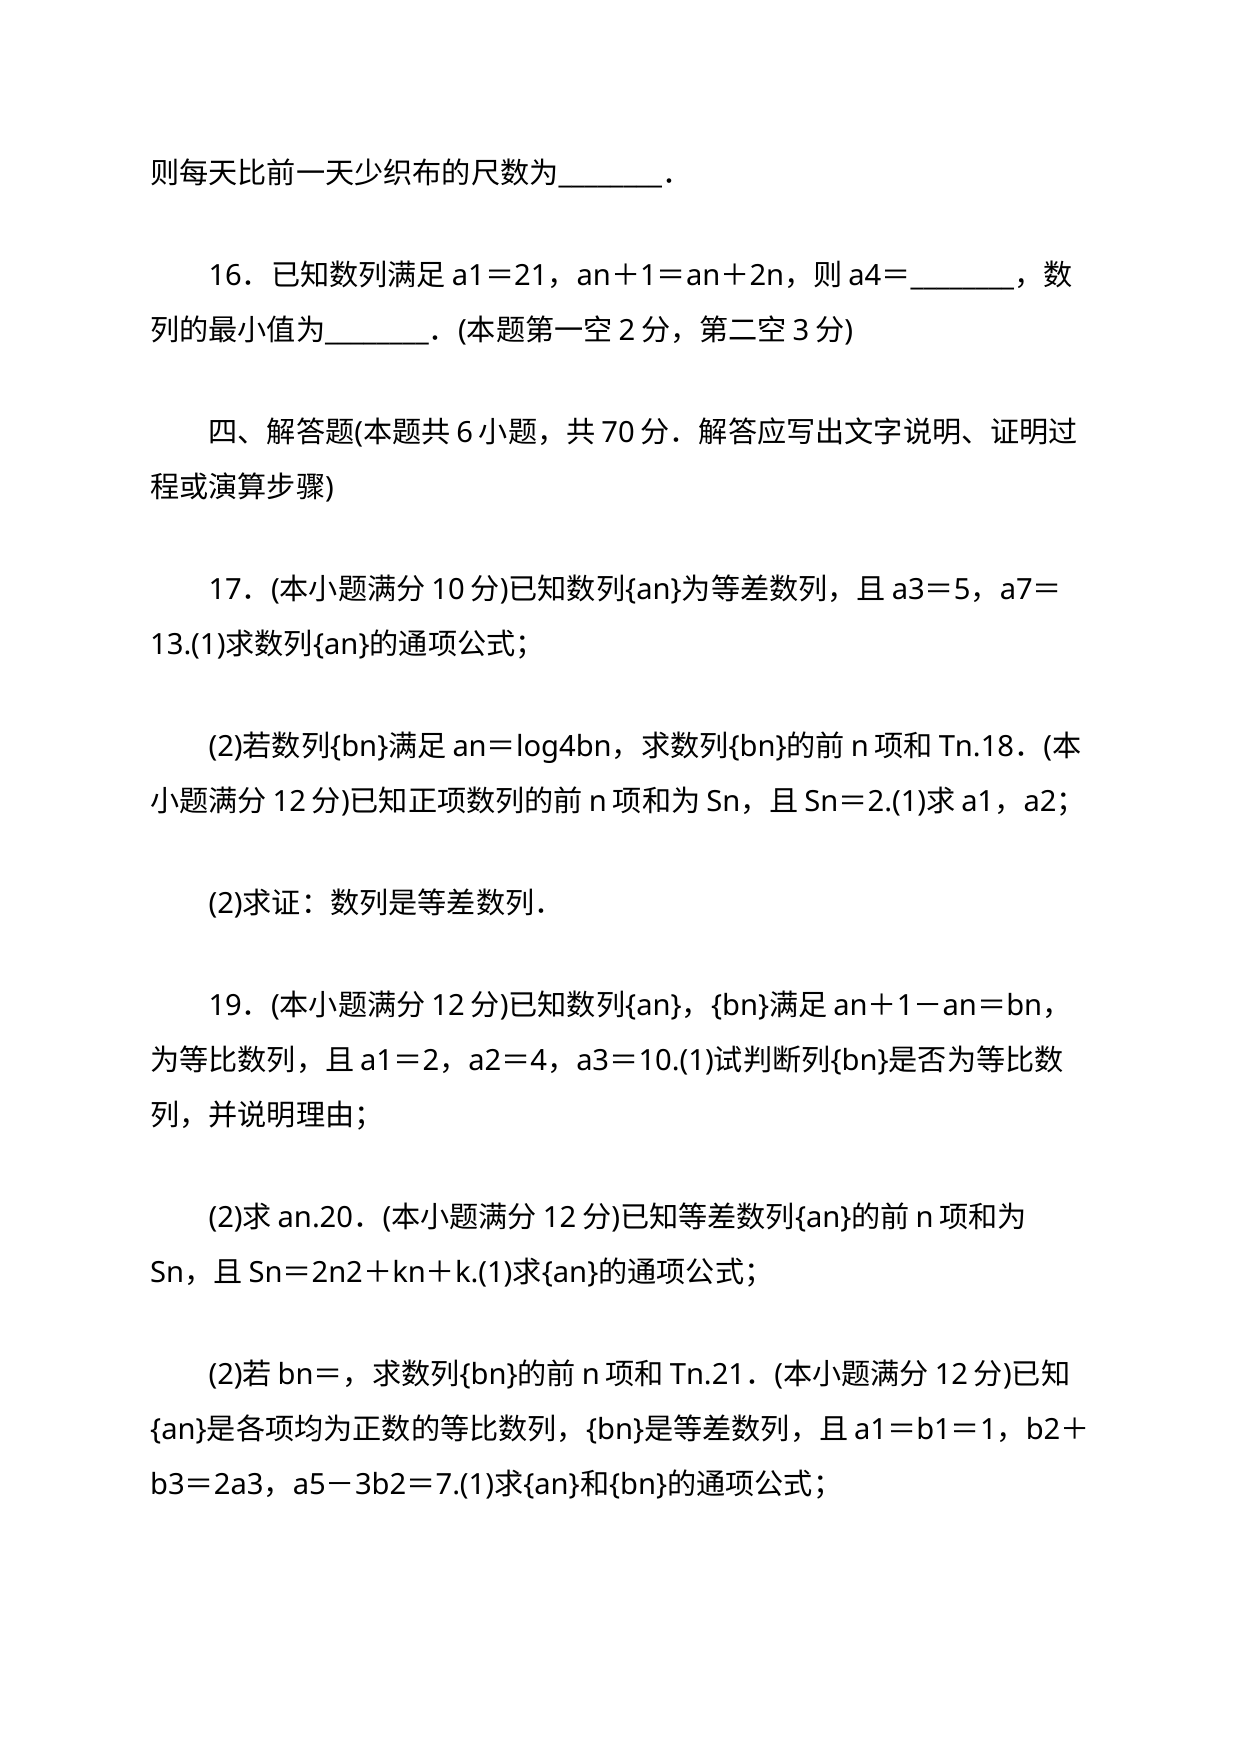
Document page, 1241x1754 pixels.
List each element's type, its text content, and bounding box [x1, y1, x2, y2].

text (2)若数列{bn}满足an＝log4bn，求数列{bn}的前n项和Tn.18．(本小题满分12分)已知正项数列的前n项和为Sn，且Sn＝2.(1)求a1，a2； [150, 723, 1090, 820]
text 16．已知数列满足a1＝21，an＋1＝an＋2n，则a4＝________，数列的最小值为________．(本题第一空2分，第二空3分) [150, 252, 1090, 349]
text 19．(本小题满分12分)已知数列{an}，{bn}满足an＋1－an＝bn，为等比数列，且a1＝2，a2＝4，a3＝10.(1)试判断列{bn}是否为等比数列，并说明理由； [150, 982, 1090, 1134]
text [150, 150, 1090, 192]
text 四、解答题(本题共6小题，共70分．解答应写出文字说明、证明过程或演算步骤) [150, 409, 1090, 506]
text 17．(本小题满分10分)已知数列{an}为等差数列，且a3＝5，a7＝13.(1)求数列{an}的通项公式； [150, 566, 1090, 663]
text (2)求证：数列是等差数列． [150, 880, 1090, 922]
text (2)若bn＝，求数列{bn}的前n项和Tn.21．(本小题满分12分)已知{an}是各项均为正数的等比数列，{bn}是等差数列，且a1＝b1＝1，b2＋b3＝2a3，a5－3b2＝7.(1)求{an}和{bn}的通项公式； [150, 1351, 1090, 1503]
text (2)求an.20．(本小题满分12分)已知等差数列{an}的前n项和为Sn，且Sn＝2n2＋kn＋k.(1)求{an}的通项公式； [150, 1194, 1090, 1291]
